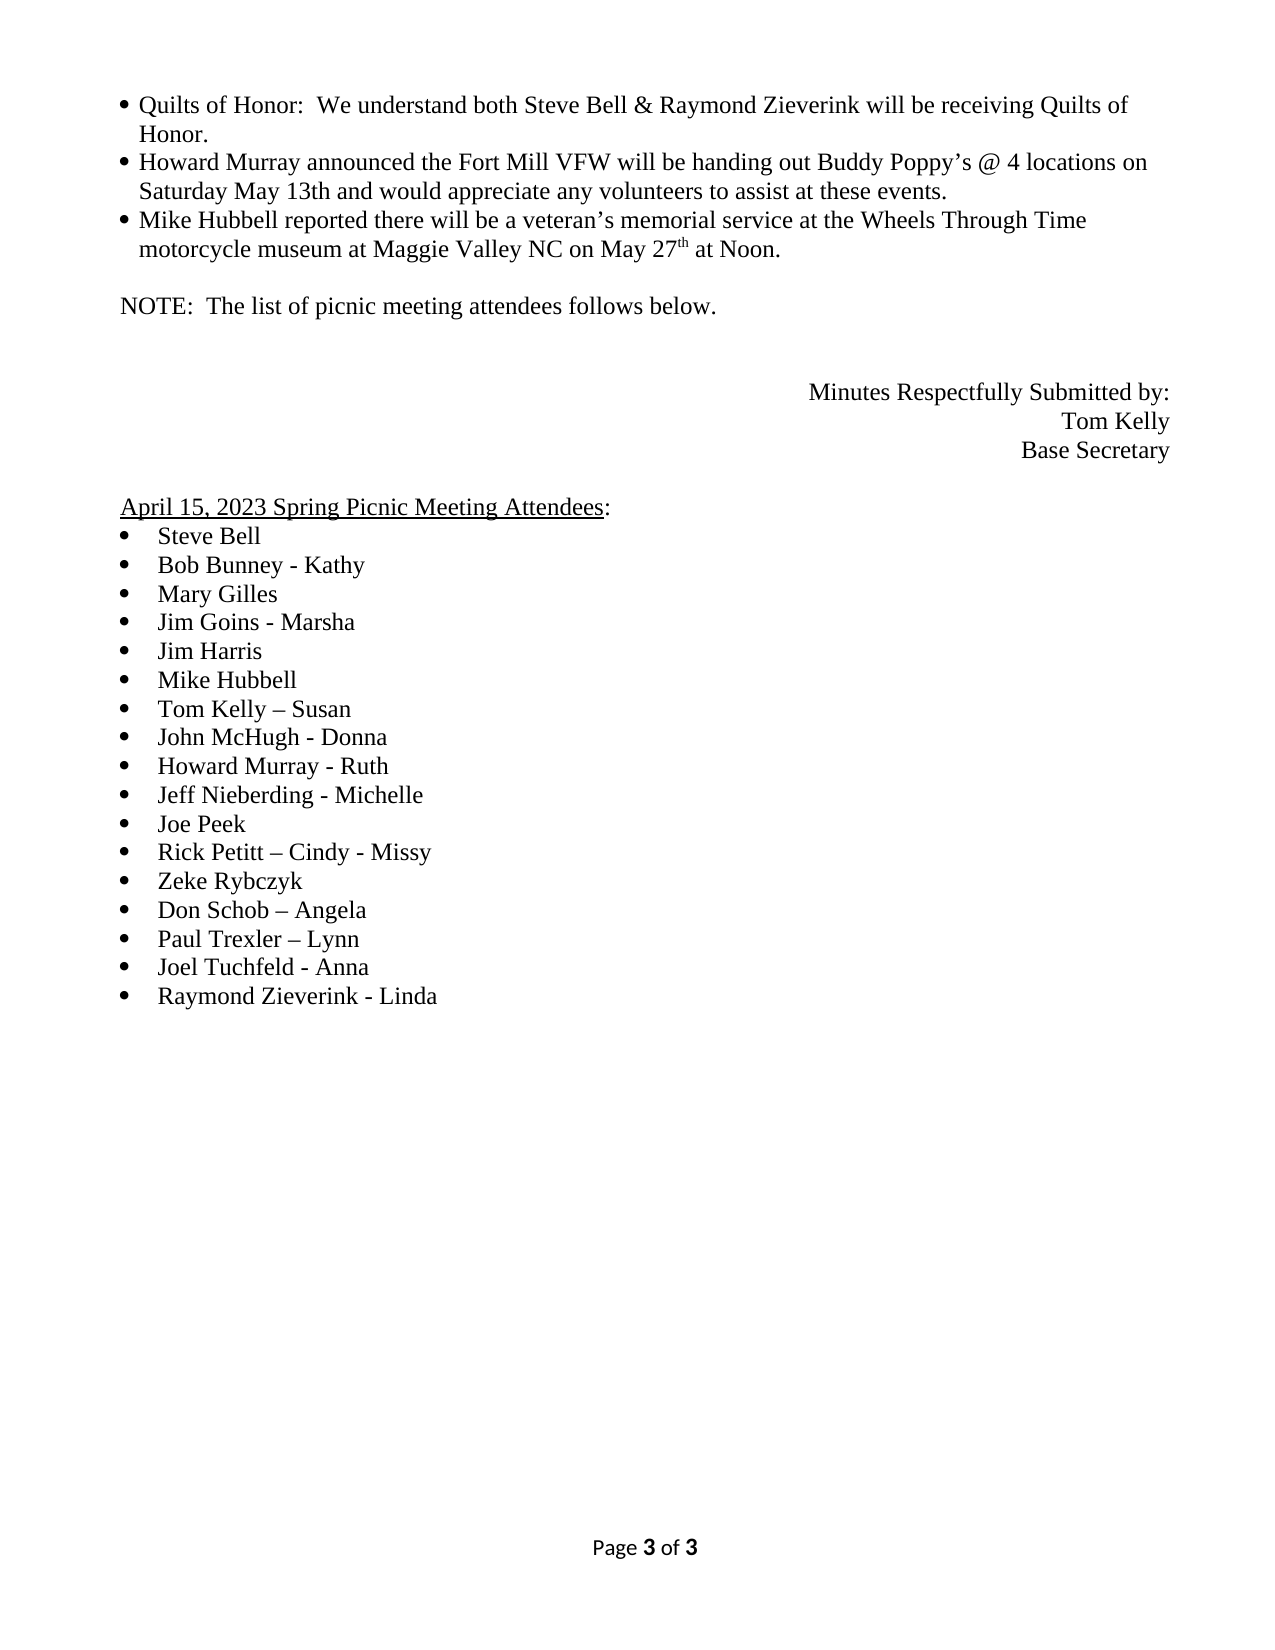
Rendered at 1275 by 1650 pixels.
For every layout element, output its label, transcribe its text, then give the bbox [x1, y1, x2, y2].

text April 15, 2023 Spring Picnic Meeting Attendees: [120, 492, 1170, 521]
list Howard Murray announced the Fort Mill VFW will be handing out Buddy Poppy’s @ 4 locations on Saturday May 13th and would appreciate any volunteers to assist at these events. [120, 147, 1170, 205]
list Paul Trexler – Lynn [120, 924, 1170, 952]
list Mike Hubbell reported there will be a veteran’s memorial service at the Wheels Through Time motorcycle museum at Maggie Valley NC on May 27th at Noon. [120, 205, 1170, 262]
text NOTE: The list of picnic meeting attendees follows below. [120, 291, 1170, 320]
list Howard Murray - Ruth [120, 751, 1170, 780]
list Quilts of Honor: We understand both Steve Bell & Raymond Zieverink will be receiving Quilts of Honor. [120, 90, 1170, 147]
list Raymond Zieverink - Linda [120, 981, 1170, 1010]
list Joel Tuchfeld - Anna [120, 952, 1170, 981]
list Don Schob – Angela [120, 895, 1170, 924]
text Tom Kelly [120, 406, 1170, 435]
list Bob Bunney - Kathy [120, 550, 1170, 579]
list Mary Gilles [120, 579, 1170, 607]
list Rick Petitt – Cindy - Missy [120, 837, 1170, 866]
list Jim Harris [120, 636, 1170, 665]
list Joe Peek [120, 809, 1170, 837]
list Zeke Rybczyk [120, 866, 1170, 895]
list Steve Bell [120, 521, 1170, 550]
list Mike Hubbell [120, 665, 1170, 694]
list Jeff Nieberding - Michelle [120, 780, 1170, 809]
list John McHugh - Donna [120, 722, 1170, 751]
text Base Secretary [120, 435, 1170, 464]
list Jim Goins - Marsha [120, 607, 1170, 636]
text Minutes Respectfully Submitted by: [120, 377, 1170, 406]
list Tom Kelly – Susan [120, 694, 1170, 722]
